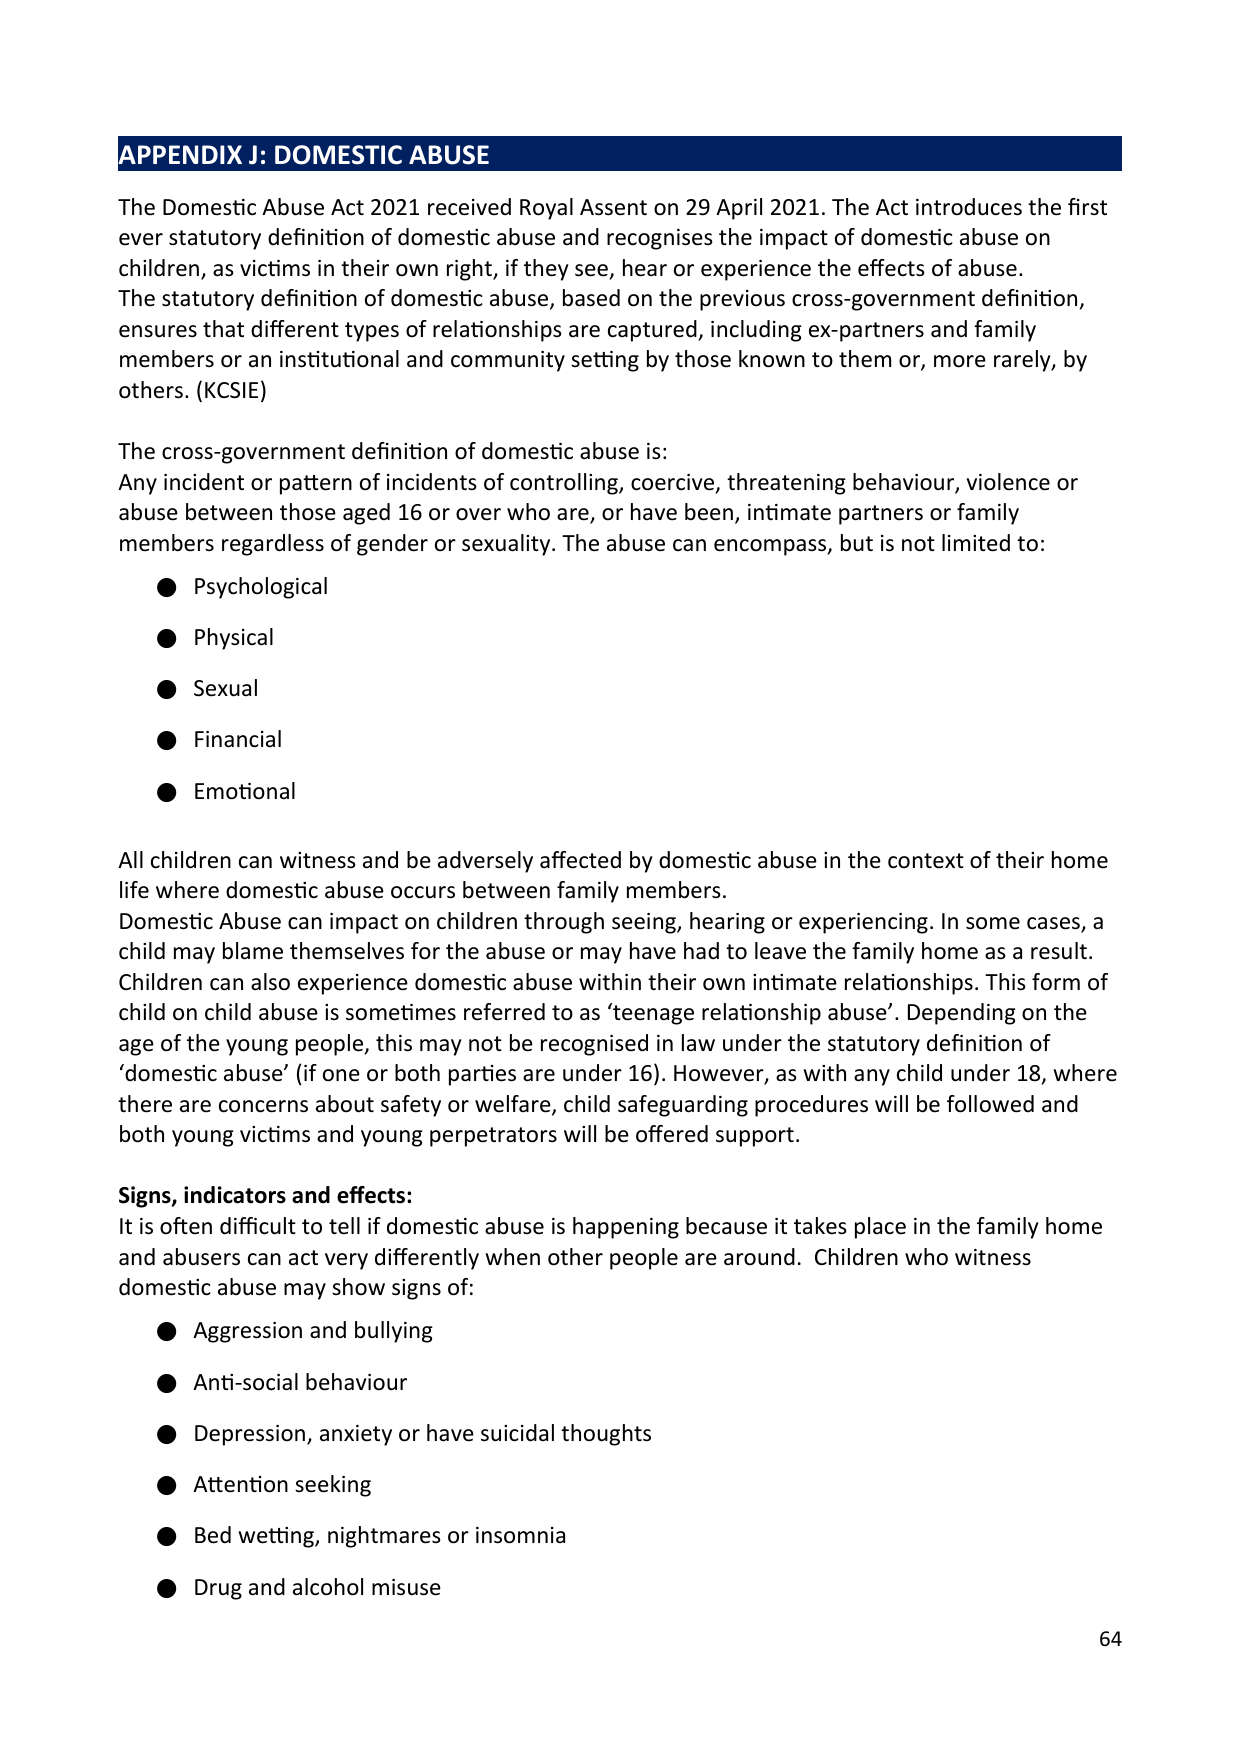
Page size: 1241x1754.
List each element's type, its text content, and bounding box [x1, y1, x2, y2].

text Children can also experience domestic abuse within their own intimate relationships. This form of child on child abuse is sometimes referred to as ‘teenage relationship abuse’. Depending on the age of the young people, this may not be recognised in law under the statutory definition of ‘domestic abuse’ (if one or both parties are under 16). However, as with any child under 18, where there are concerns about safety or welfare, child safeguarding procedures will be followed and both young victims and young perpetrators will be offered support. [118, 966, 1122, 1149]
list Bed wetting, nightmares or insomnia [156, 1507, 1122, 1558]
text The statutory definition of domestic abuse, based on the previous cross-government definition, ensures that different types of relationships are captured, including ex-partners and family members or an institutional and community setting by those known to them or, more rarely, by others. (KCSIE) [118, 282, 1122, 404]
list Aggression and bullying [156, 1302, 1122, 1353]
text It is often difficult to tell if domestic abuse is happening because it takes place in the family home and abusers can act very differently when other people are around. Children who witness domestic abuse may show signs of: [118, 1210, 1122, 1302]
text The cross-government definition of domestic abuse is: [118, 435, 1122, 466]
text All children can witness and be adversely affected by domestic abuse in the context of their home life where domestic abuse occurs between family members. [118, 844, 1122, 905]
list Anti-social behaviour [156, 1353, 1122, 1404]
list Emotional [156, 762, 1122, 813]
list Physical [156, 608, 1122, 660]
list Psychological [156, 557, 1122, 608]
text Any incident or pattern of incidents of controlling, coercive, threatening behaviour, violence or abuse between those aged 16 or over who are, or have been, intimate partners or family members regardless of gender or sexuality. The abuse can encompass, but is not limited to: [118, 466, 1122, 557]
text Signs, indicators and effects: [118, 1180, 1122, 1210]
list Sexual [156, 660, 1122, 711]
list Drug and alcohol misuse [156, 1558, 1122, 1609]
text The Domestic Abuse Act 2021 received Royal Assent on 29 April 2021. The Act introduces the first ever statutory definition of domestic abuse and recognises the impact of domestic abuse on children, as victims in their own right, if they see, hear or experience the effects of abuse. [118, 191, 1122, 282]
text Domestic Abuse can impact on children through seeing, hearing or experiencing. In some cases, a child may blame themselves for the abuse or may have had to leave the family home as a result. [118, 905, 1122, 966]
list Depression, anxiety or have suicidal thoughts [156, 1404, 1122, 1456]
text APPENDIX J: DOMESTIC ABUSE [118, 136, 1122, 171]
list Financial [156, 711, 1122, 762]
list Attention seeking [156, 1456, 1122, 1507]
